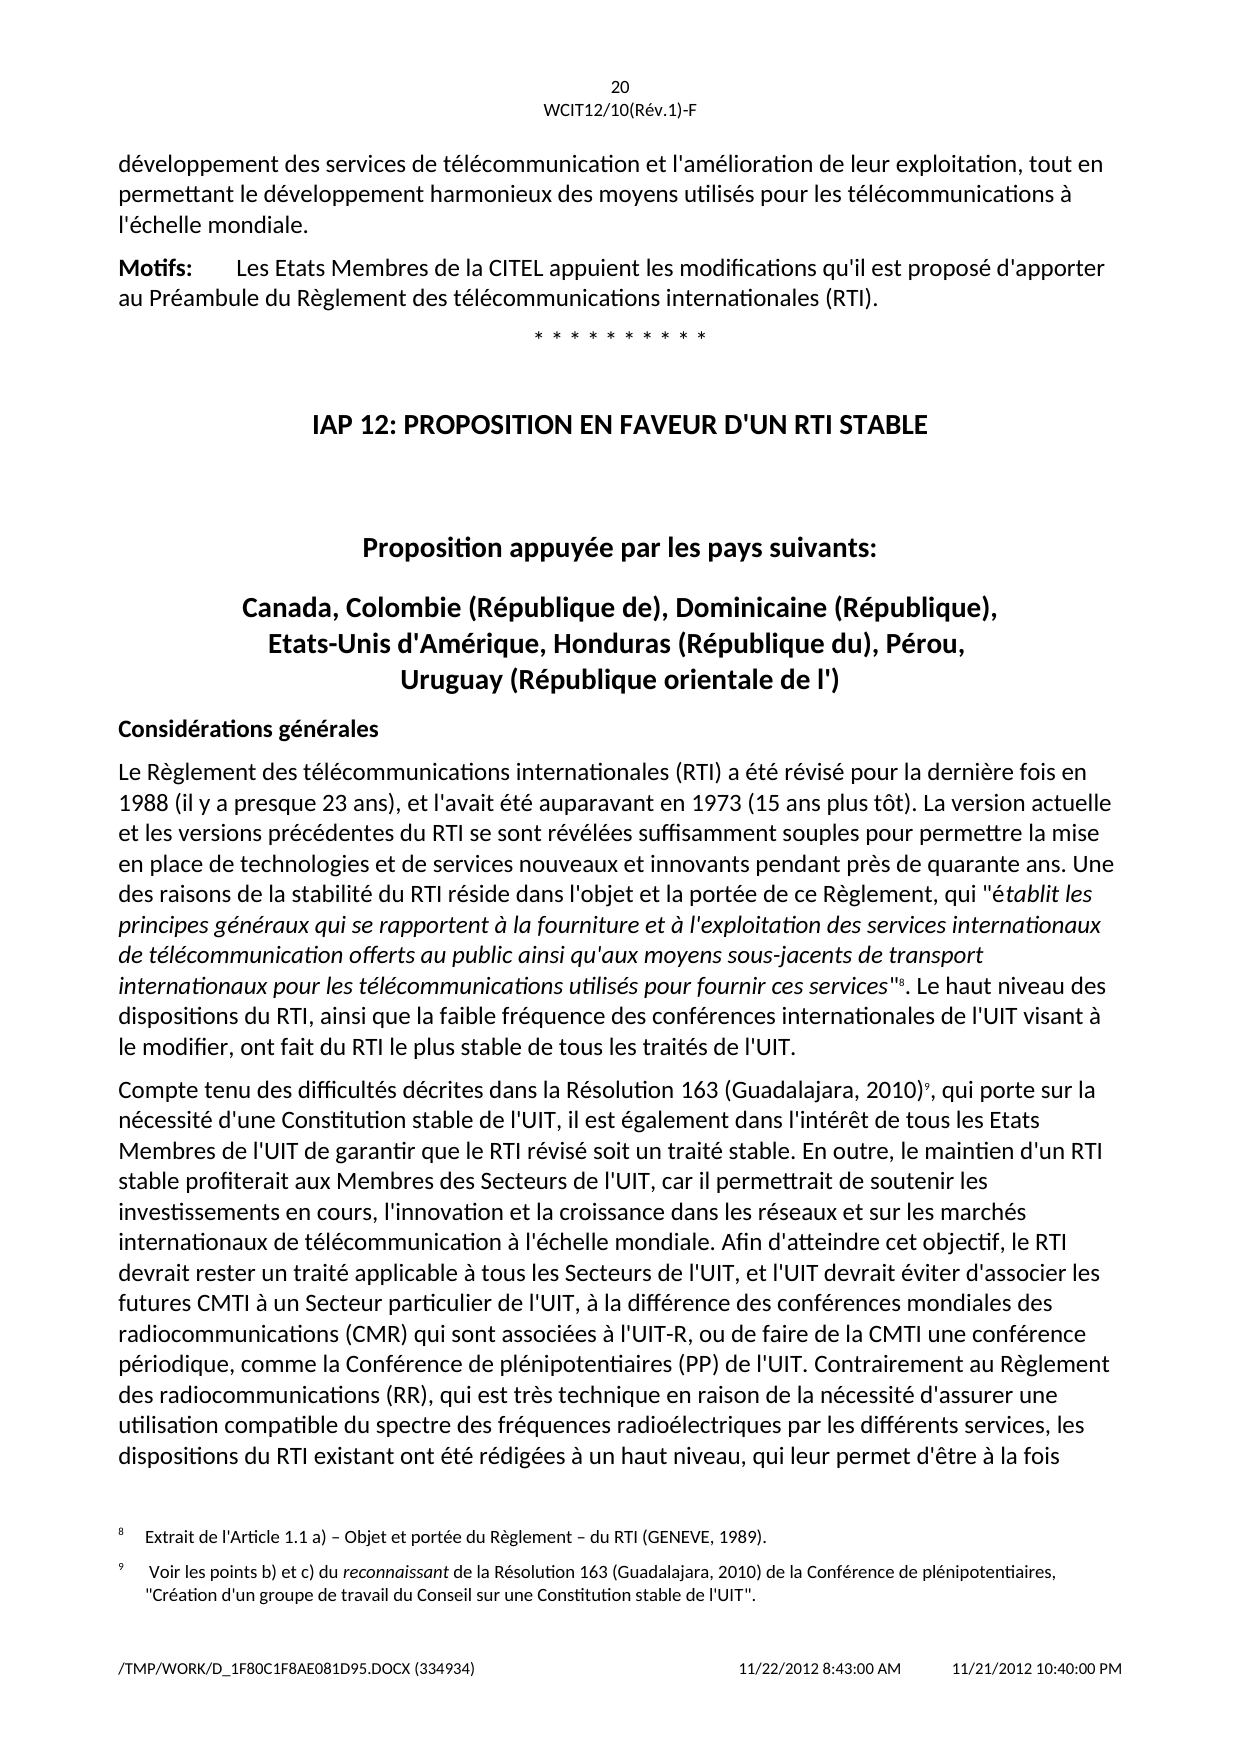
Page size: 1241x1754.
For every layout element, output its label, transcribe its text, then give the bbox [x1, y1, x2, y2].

subtitle Considérations générales [118, 713, 1122, 744]
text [118, 1074, 1122, 1471]
text Proposition appuyée par les pays suivants: [118, 529, 1122, 564]
text * * * * * * * * * * [118, 325, 1122, 356]
title IAP 12: proposition en faveur d'un rti stable [118, 406, 1122, 441]
text Canada, Colombie (République de), Dominicaine (République), Etats-Unis d'Amérique, Honduras (République du), Pérou, Uruguay (République orientale de l') [118, 589, 1122, 696]
text Motifs: Les Etats Membres de la CITEL appuient les modifications qu'il est proposé d'apporter au Préambule du Règlement des télécommunications internationales (RTI). [118, 252, 1122, 313]
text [118, 148, 1122, 239]
text Le Règlement des télécommunications internationales (RTI) a été révisé pour la dernière fois en 1988 (il y a presque 23 ans), et l'avait été auparavant en 1973 (15 ans plus tôt). La version actuelle et les versions précédentes du RTI se sont révélées suffisamment souples pour permettre la mise en place de technologies et de services nouveaux et innovants pendant près de quarante ans. Une des raisons de la stabilité du RTI réside dans l'objet et la portée de ce Règlement, qui "établit les principes généraux qui se rapportent à la fourniture et à l'exploitation des services internationaux de télécommunication offerts au public ainsi qu'aux moyens sous-jacents de transport internationaux pour les télécommunications utilisés pour fournir ces services". Le haut niveau des dispositions du RTI, ainsi que la faible fréquence des conférences internationales de l'UIT visant à le modifier, ont fait du RTI le plus stable de tous les traités de l'UIT. [118, 756, 1122, 1061]
